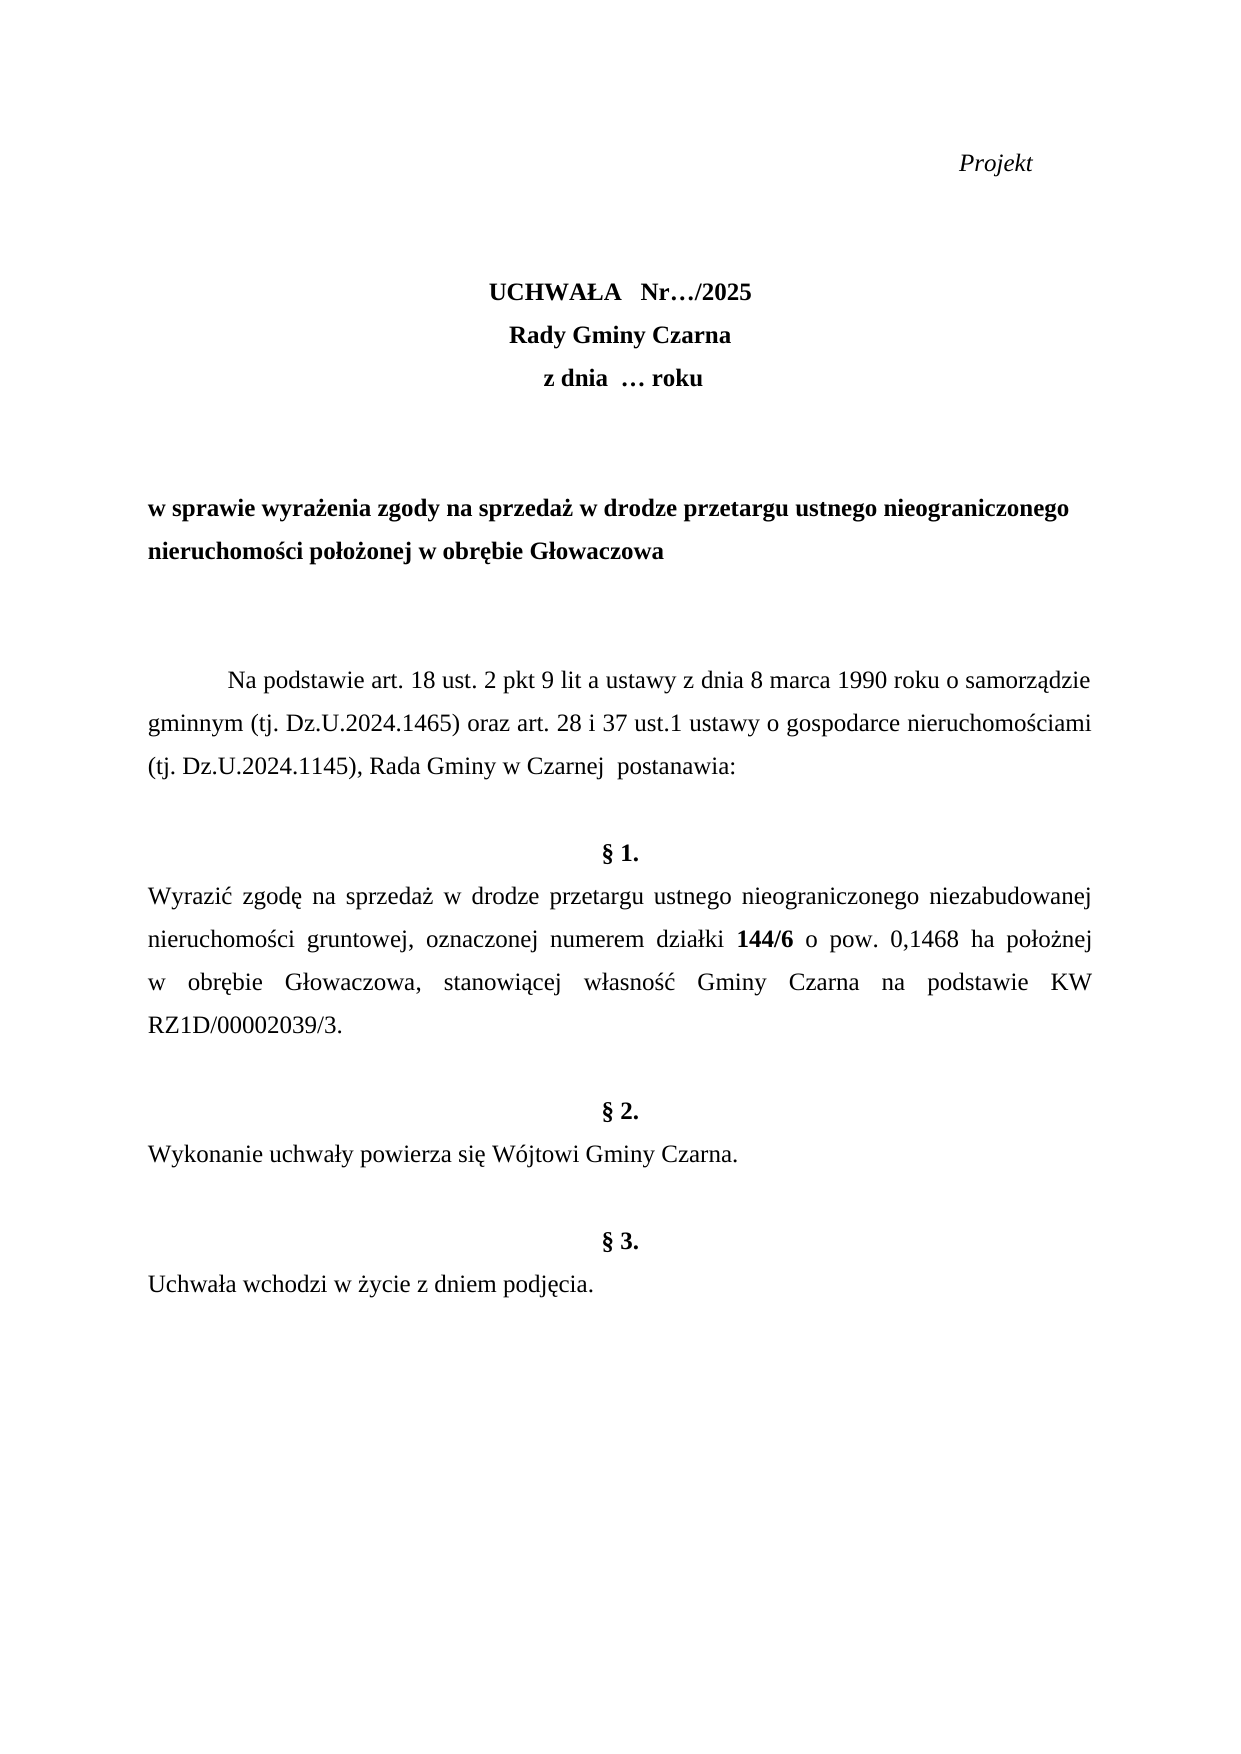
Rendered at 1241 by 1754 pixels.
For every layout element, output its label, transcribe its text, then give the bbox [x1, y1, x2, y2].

text Uchwała wchodzi w życie z dniem podjęcia. [148, 1269, 1093, 1298]
text § 3. [148, 1226, 1093, 1254]
text Projekt [148, 148, 1093, 176]
text Wyrazić zgodę na sprzedaż w drodze przetargu ustnego nieograniczonego niezabudowanej nieruchomości gruntowej, oznaczonej numerem działki 144/6 o pow. 0,1468 ha położnej w obrębie Głowaczowa, stanowiącej własność Gminy Czarna na podstawie KW RZ1D/00002039/3. [148, 881, 1093, 1039]
text z dnia … roku [148, 363, 1093, 392]
text w sprawie wyrażenia zgody na sprzedaż w drodze przetargu ustnego nieograniczonego nieruchomości położonej w obrębie Głowaczowa [148, 493, 1093, 608]
text § 2. [148, 1096, 1093, 1125]
text § 1. [148, 838, 1093, 866]
text Rady Gminy Czarna [148, 320, 1093, 349]
text UCHWAŁA Nr…/2025 [148, 277, 1093, 306]
text Wykonanie uchwały powierza się Wójtowi Gminy Czarna. [148, 1139, 1093, 1168]
text Na podstawie art. 18 ust. 2 pkt 9 lit a ustawy z dnia 8 marca 1990 roku o samorządzie gminnym (tj. Dz.U.2024.1465) oraz art. 28 i 37 ust.1 ustawy o gospodarce nieruchomościami (tj. Dz.U.2024.1145), Rada Gminy w Czarnej postanawia: [148, 665, 1093, 780]
